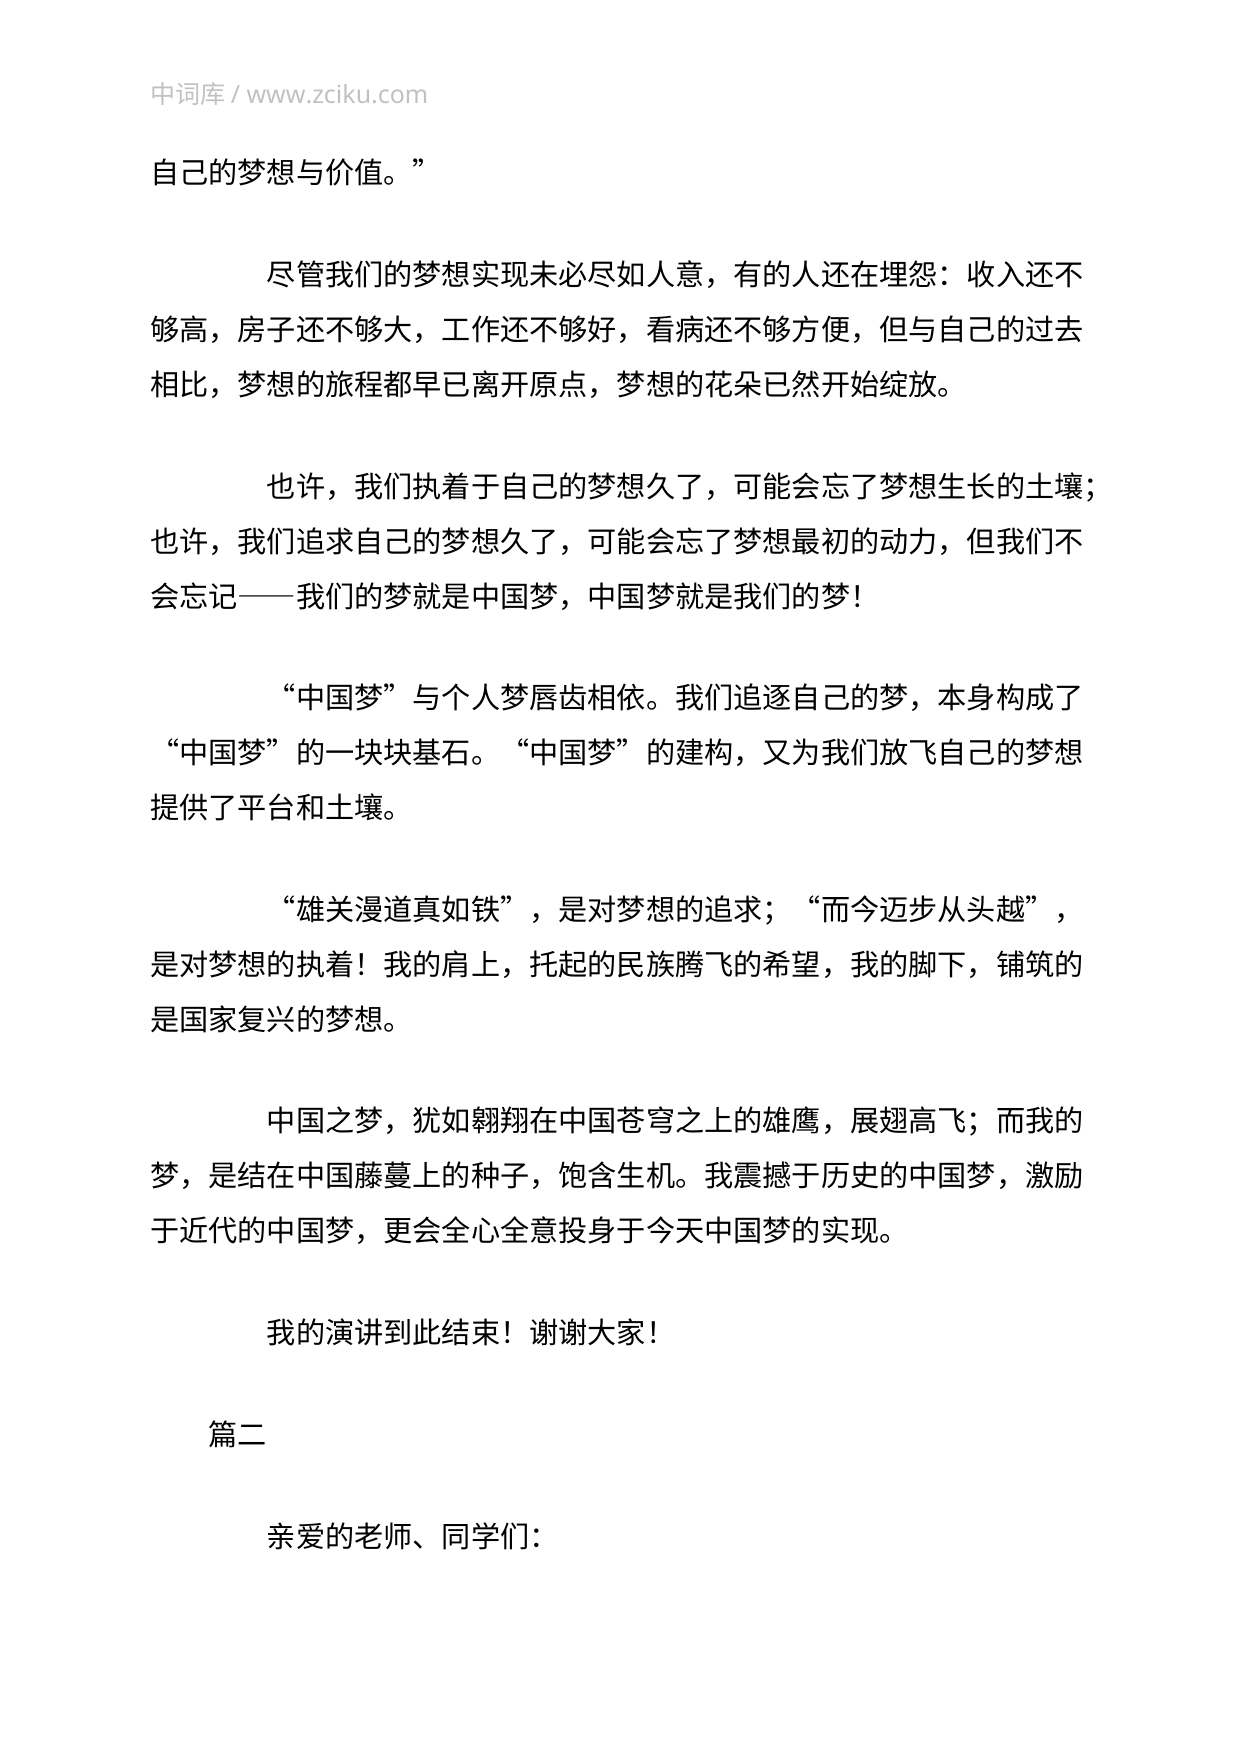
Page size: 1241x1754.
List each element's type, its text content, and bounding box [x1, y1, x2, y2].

text 也许，我们执着于自己的梦想久了，可能会忘了梦想生长的土壤；也许，我们追求自己的梦想久了，可能会忘了梦想最初的动力，但我们不会忘记——我们的梦就是中国梦，中国梦就是我们的梦！ [150, 463, 1090, 615]
text “中国梦”与个人梦唇齿相依。我们追逐自己的梦，本身构成了“中国梦”的一块块基石。“中国梦”的建构，又为我们放飞自己的梦想提供了平台和土壤。 [150, 675, 1090, 827]
text 我的演讲到此结束！谢谢大家！ [150, 1309, 1090, 1352]
text “雄关漫道真如铁”，是对梦想的追求；“而今迈步从头越”，是对梦想的执着！我的肩上，托起的民族腾飞的希望，我的脚下，铺筑的是国家复兴的梦想。 [150, 886, 1090, 1038]
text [150, 150, 1090, 192]
text 亲爱的老师、同学们： [150, 1513, 1090, 1555]
text 尽管我们的梦想实现未必尽如人意，有的人还在埋怨：收入还不够高，房子还不够大，工作还不够好，看病还不够方便，但与自己的过去相比，梦想的旅程都早已离开原点，梦想的花朵已然开始绽放。 [150, 252, 1090, 404]
text 篇二 [150, 1411, 1090, 1454]
text 中国之梦，犹如翱翔在中国苍穹之上的雄鹰，展翅高飞；而我的梦，是结在中国藤蔓上的种子，饱含生机。我震撼于历史的中国梦，激励于近代的中国梦，更会全心全意投身于今天中国梦的实现。 [150, 1098, 1090, 1250]
